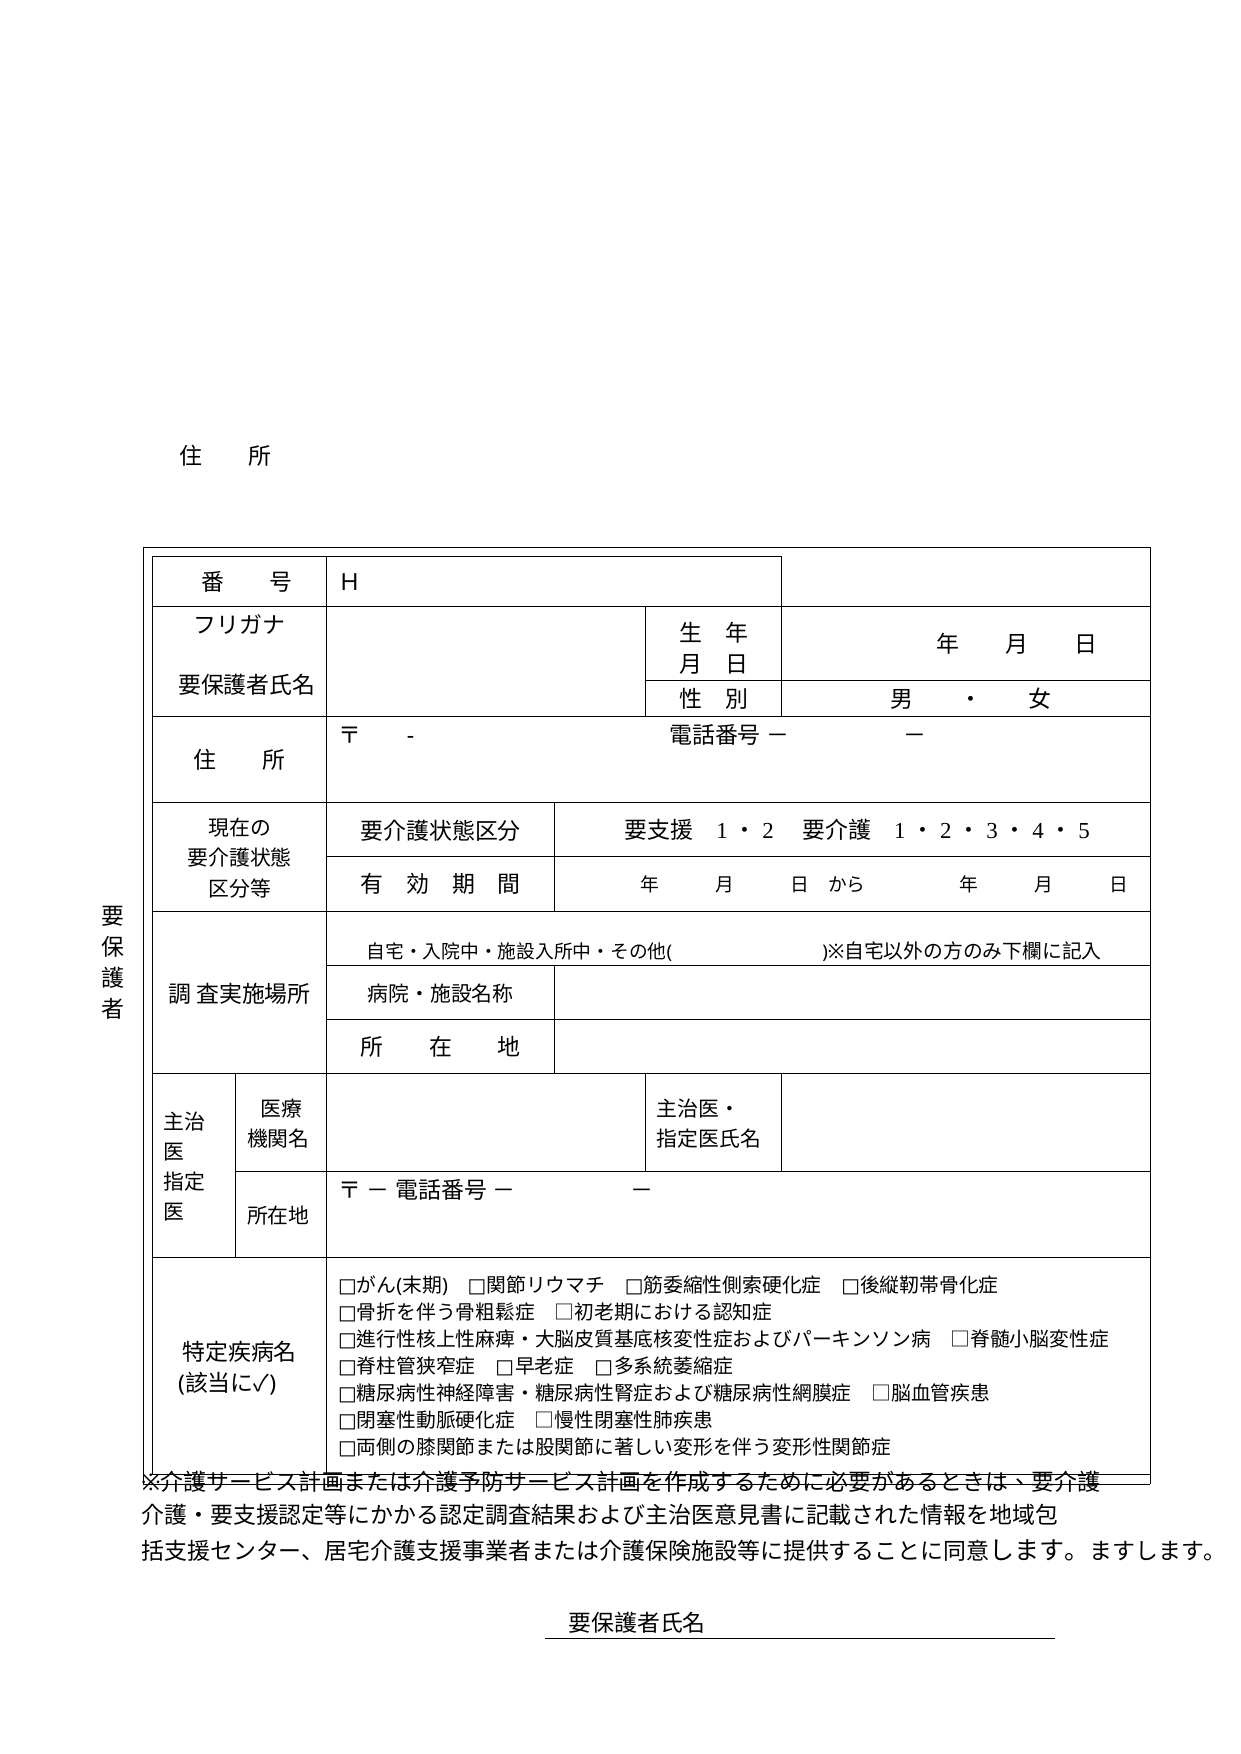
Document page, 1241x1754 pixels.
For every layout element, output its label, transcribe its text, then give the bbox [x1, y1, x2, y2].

table_cell □がん(末期) □関節リウマチ □筋委縮性側索硬化症 □後縦靭帯骨化症 □骨折を伴う骨粗鬆症 □初老期における認知症 □進行性核上性麻痺・大脳皮質基底核変性症およびパーキンソン病 □脊髄小脳変性症 □脊柱管狭窄症 □早老症 □多系統萎縮症 □糖尿病性神経障害・糖尿病性腎症および糖尿病性網膜症 □脳血管疾患 □閉塞性動脈硬化症 □慢性閉塞性肺疾患 □両側の膝関節または股関節に著しい変形を伴う変形性関節症 [327, 1258, 1150, 1466]
text 介護・要支援認定等にかかる認定調査結果および主治医意見書に記載された情報を地域包 [141, 1497, 1240, 1531]
table_cell 所在地 [236, 1172, 326, 1257]
table_cell 特定疾病名 (該当に✓) [153, 1258, 326, 1466]
text 要 保 護 者 [101, 900, 128, 1025]
table_cell [327, 1074, 645, 1171]
table_header [782, 556, 1150, 606]
table_cell [782, 1074, 1150, 1171]
table_header Ｈ [327, 557, 781, 606]
table_cell 医療 機関名 [236, 1074, 326, 1171]
table_cell 調 査実施場所 [153, 912, 326, 1073]
table_cell 主治医 指定医 [153, 1074, 235, 1257]
table_cell 要支援 1 ・ 2 要介護 1 ・ 2 ・ 3 ・ 4 ・ 5 [555, 803, 1150, 856]
table_cell [327, 607, 645, 716]
text 要保護者氏名 [545, 1607, 1055, 1638]
table_cell [555, 1020, 1150, 1073]
table_cell 年 月 日 から 年 月 日 [555, 857, 1150, 911]
text 括支援センター、居宅介護支援事業者または介護保険施設等に提供することに同意します。ますします。 [141, 1531, 1240, 1567]
table_cell 生 年 月 日 [646, 607, 781, 679]
table_cell 病院・施設名称 [327, 966, 554, 1019]
table_cell 年 月 日 [782, 607, 1150, 679]
table_cell 性 別 [646, 681, 781, 716]
table_cell 住 所 [153, 717, 326, 802]
table_cell 所 在 地 [327, 1020, 554, 1073]
table_cell 〒 - 電話番号 － － [327, 717, 1150, 802]
table_cell 有 効 期 間 [327, 857, 554, 911]
table_cell [555, 966, 1150, 1019]
table_cell 要介護状態区分 [327, 803, 554, 856]
table_header 番 号 [153, 557, 326, 606]
table_cell フリガナ 要保護者氏名 [153, 607, 326, 716]
table_cell 現在の 要介護状態 区分等 [153, 803, 326, 911]
table_cell 自宅・入院中・施設入所中・その他( )※自宅以外の方のみ下欄に記入 [327, 912, 1150, 964]
table_cell 男 ・ 女 [782, 681, 1150, 716]
table_cell 主治医・ 指定医氏名 [646, 1074, 781, 1171]
table_cell 〒 － 電話番号 － － [327, 1172, 1150, 1257]
text 住 所 [179, 440, 282, 471]
text ※介護サービス計画または介護予防サービス計画を作成するために必要があるときは、要介護 [141, 1466, 1240, 1497]
